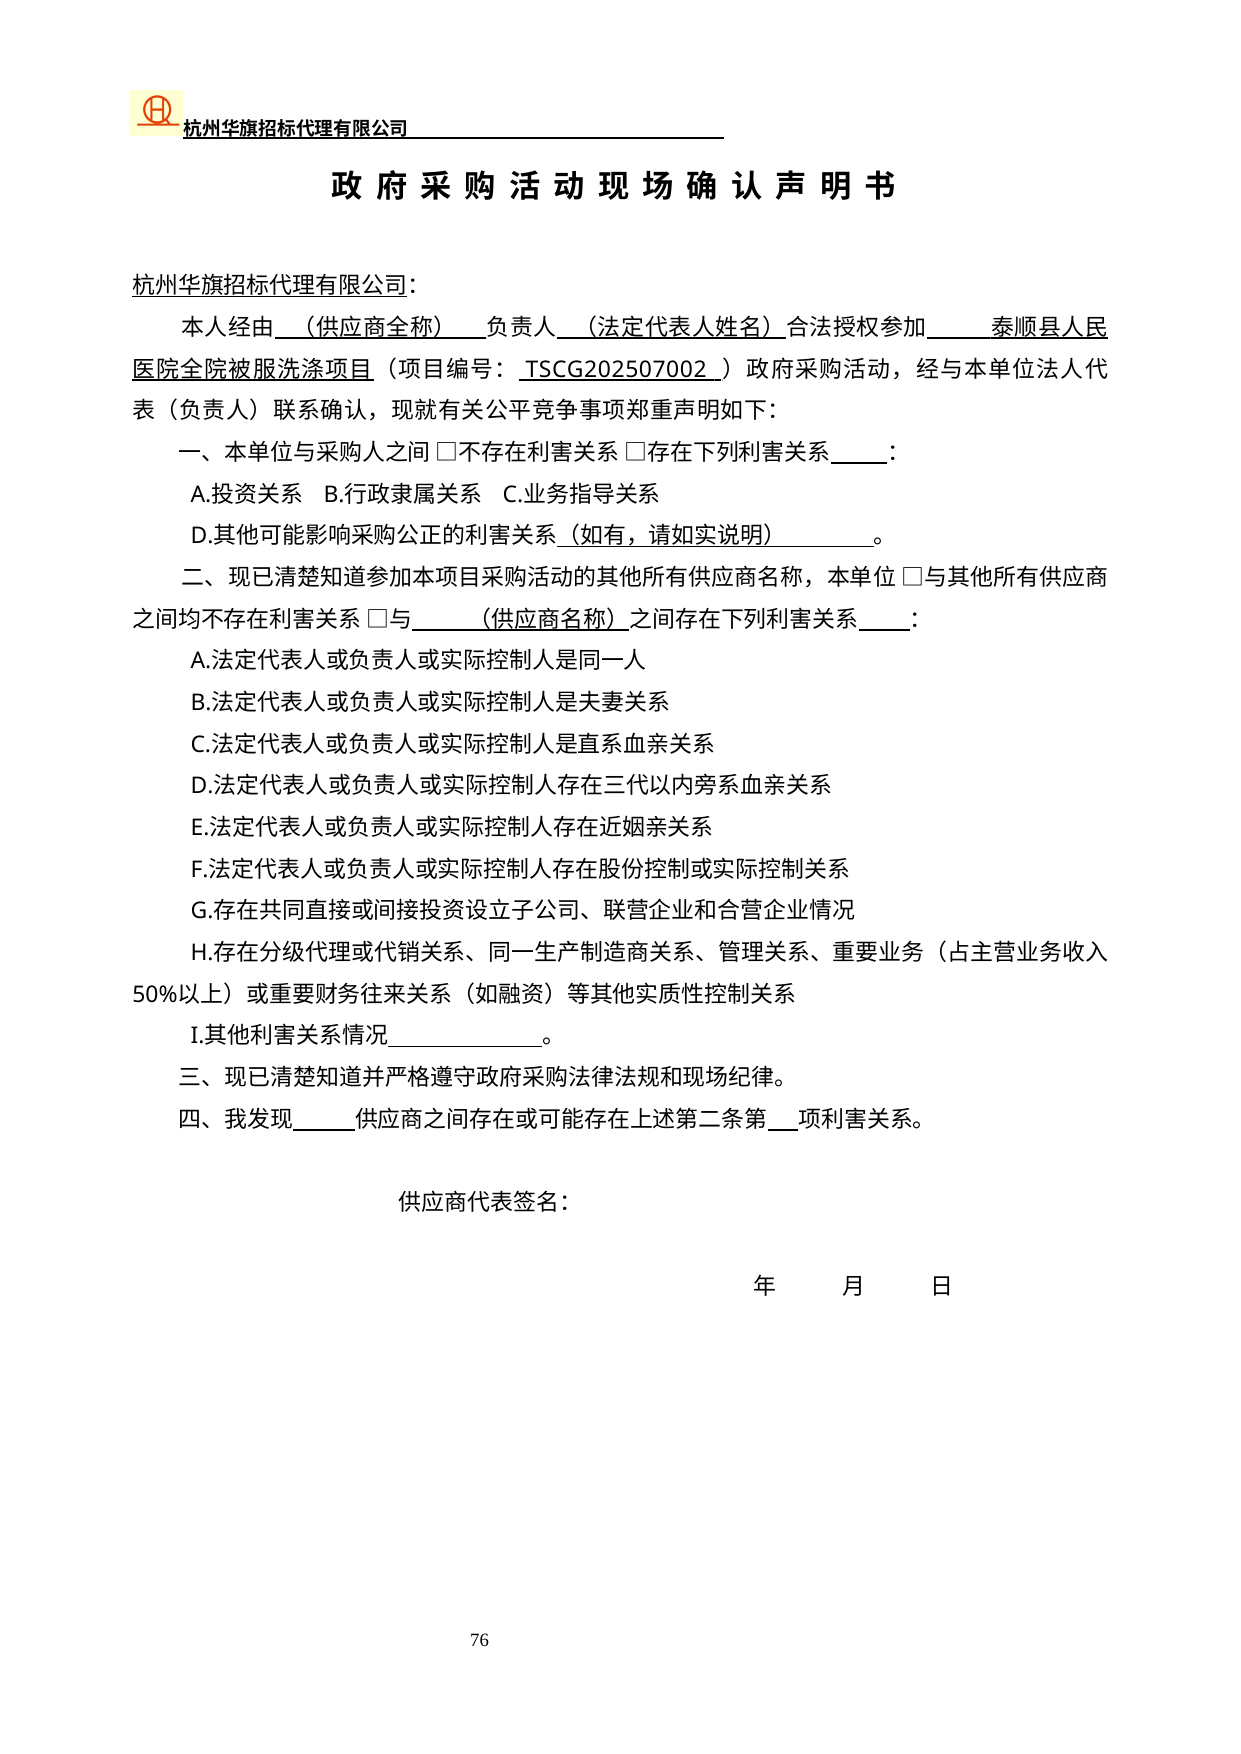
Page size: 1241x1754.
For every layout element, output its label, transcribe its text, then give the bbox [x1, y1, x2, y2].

text 政府采购活动现场确认声明书 [132, 151, 1108, 217]
text F.法定代表人或负责人或实际控制人存在股份控制或实际控制关系 [132, 844, 1108, 885]
text G.存在共同直接或间接投资设立子公司、联营企业和合营企业情况 [132, 885, 1108, 927]
text 本人经由 （供应商全称） 负责人 （法定代表人姓名）合法授权参加 泰顺县人民医院全院被服洗涤项目（项目编号： TSCG202507002 ）政府采购活动，经与本单位法人代表（负责人）联系确认，现就有关公平竞争事项郑重声明如下： [132, 302, 1108, 427]
text C.法定代表人或负责人或实际控制人是直系血亲关系 [132, 719, 1108, 760]
text I.其他利害关系情况 。 [132, 1010, 1108, 1052]
text B.法定代表人或负责人或实际控制人是夫妻关系 [132, 677, 1108, 719]
text 四、我发现 供应商之间存在或可能存在上述第二条第 项利害关系。 [132, 1094, 1108, 1135]
text 供应商代表签名： [132, 1177, 1108, 1219]
text 杭州华旗招标代理有限公司： [132, 260, 1108, 302]
text 一、本单位与采购人之间 □不存在利害关系 □存在下列利害关系 ： [132, 427, 1108, 469]
text 年 月 日 [645, 1252, 1108, 1318]
text E.法定代表人或负责人或实际控制人存在近姻亲关系 [132, 802, 1108, 844]
text H.存在分级代理或代销关系、同一生产制造商关系、管理关系、重要业务（占主营业务收入50%以上）或重要财务往来关系（如融资）等其他实质性控制关系 [132, 927, 1108, 1010]
text D.其他可能影响采购公正的利害关系（如有，请如实说明） 。 [132, 510, 1108, 552]
picture [129, 90, 184, 136]
text 二、现已清楚知道参加本项目采购活动的其他所有供应商名称，本单位 □与其他所有供应商之间均不存在利害关系 □与 （供应商名称）之间存在下列利害关系 ： [132, 552, 1108, 635]
text A.投资关系 B.行政隶属关系 C.业务指导关系 [132, 469, 1108, 510]
text A.法定代表人或负责人或实际控制人是同一人 [132, 635, 1108, 677]
text D.法定代表人或负责人或实际控制人存在三代以内旁系血亲关系 [132, 760, 1108, 802]
text 三、现已清楚知道并严格遵守政府采购法律法规和现场纪律。 [132, 1052, 1108, 1094]
